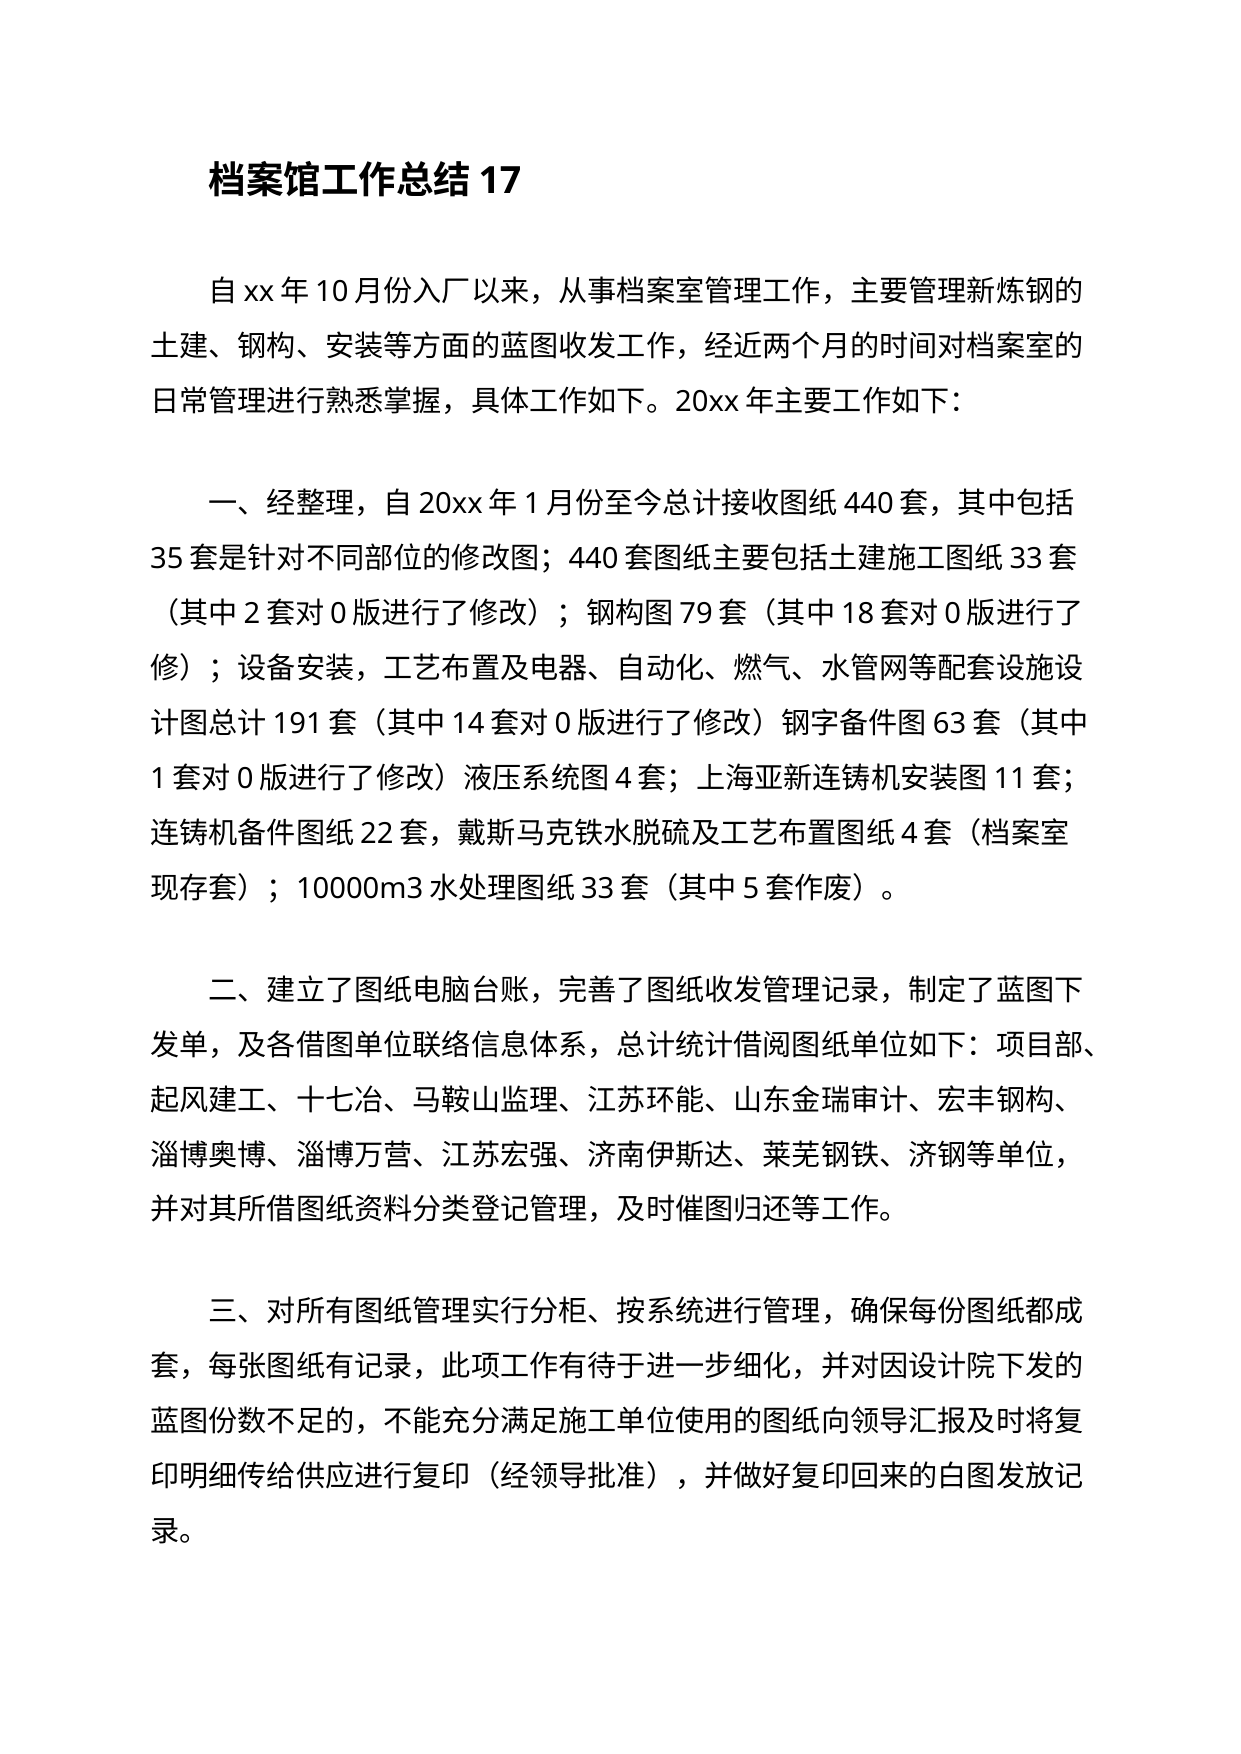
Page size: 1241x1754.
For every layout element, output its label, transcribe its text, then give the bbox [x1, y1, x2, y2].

text 二、建立了图纸电脑台账，完善了图纸收发管理记录，制定了蓝图下发单，及各借图单位联络信息体系，总计统计借阅图纸单位如下：项目部、起风建工、十七冶、马鞍山监理、江苏环能、山东金瑞审计、宏丰钢构、淄博奥博、淄博万营、江苏宏强、济南伊斯达、莱芜钢铁、济钢等单位，并对其所借图纸资料分类登记管理，及时催图归还等工作。 [150, 966, 1090, 1228]
text 档案馆工作总结17 [150, 150, 1090, 204]
text 一、经整理，自20xx年1月份至今总计接收图纸440套，其中包括35套是针对不同部位的修改图；440套图纸主要包括土建施工图纸33套（其中2套对0版进行了修改）；钢构图79套（其中18套对0版进行了修）；设备安装，工艺布置及电器、自动化、燃气、水管网等配套设施设计图总计191套（其中14套对0版进行了修改）钢字备件图63套（其中1套对0版进行了修改）液压系统图4套；上海亚新连铸机安装图11套；连铸机备件图纸22套，戴斯马克铁水脱硫及工艺布置图纸4套（档案室现存套）；10000m3水处理图纸33套（其中5套作废）。 [150, 479, 1090, 907]
text 三、对所有图纸管理实行分柜、按系统进行管理，确保每份图纸都成套，每张图纸有记录，此项工作有待于进一步细化，并对因设计院下发的蓝图份数不足的，不能充分满足施工单位使用的图纸向领导汇报及时将复印明细传给供应进行复印（经领导批准），并做好复印回来的白图发放记录。 [150, 1288, 1090, 1549]
text 自xx年10月份入厂以来，从事档案室管理工作，主要管理新炼钢的土建、钢构、安装等方面的蓝图收发工作，经近两个月的时间对档案室的日常管理进行熟悉掌握，具体工作如下。20xx年主要工作如下： [150, 268, 1090, 420]
